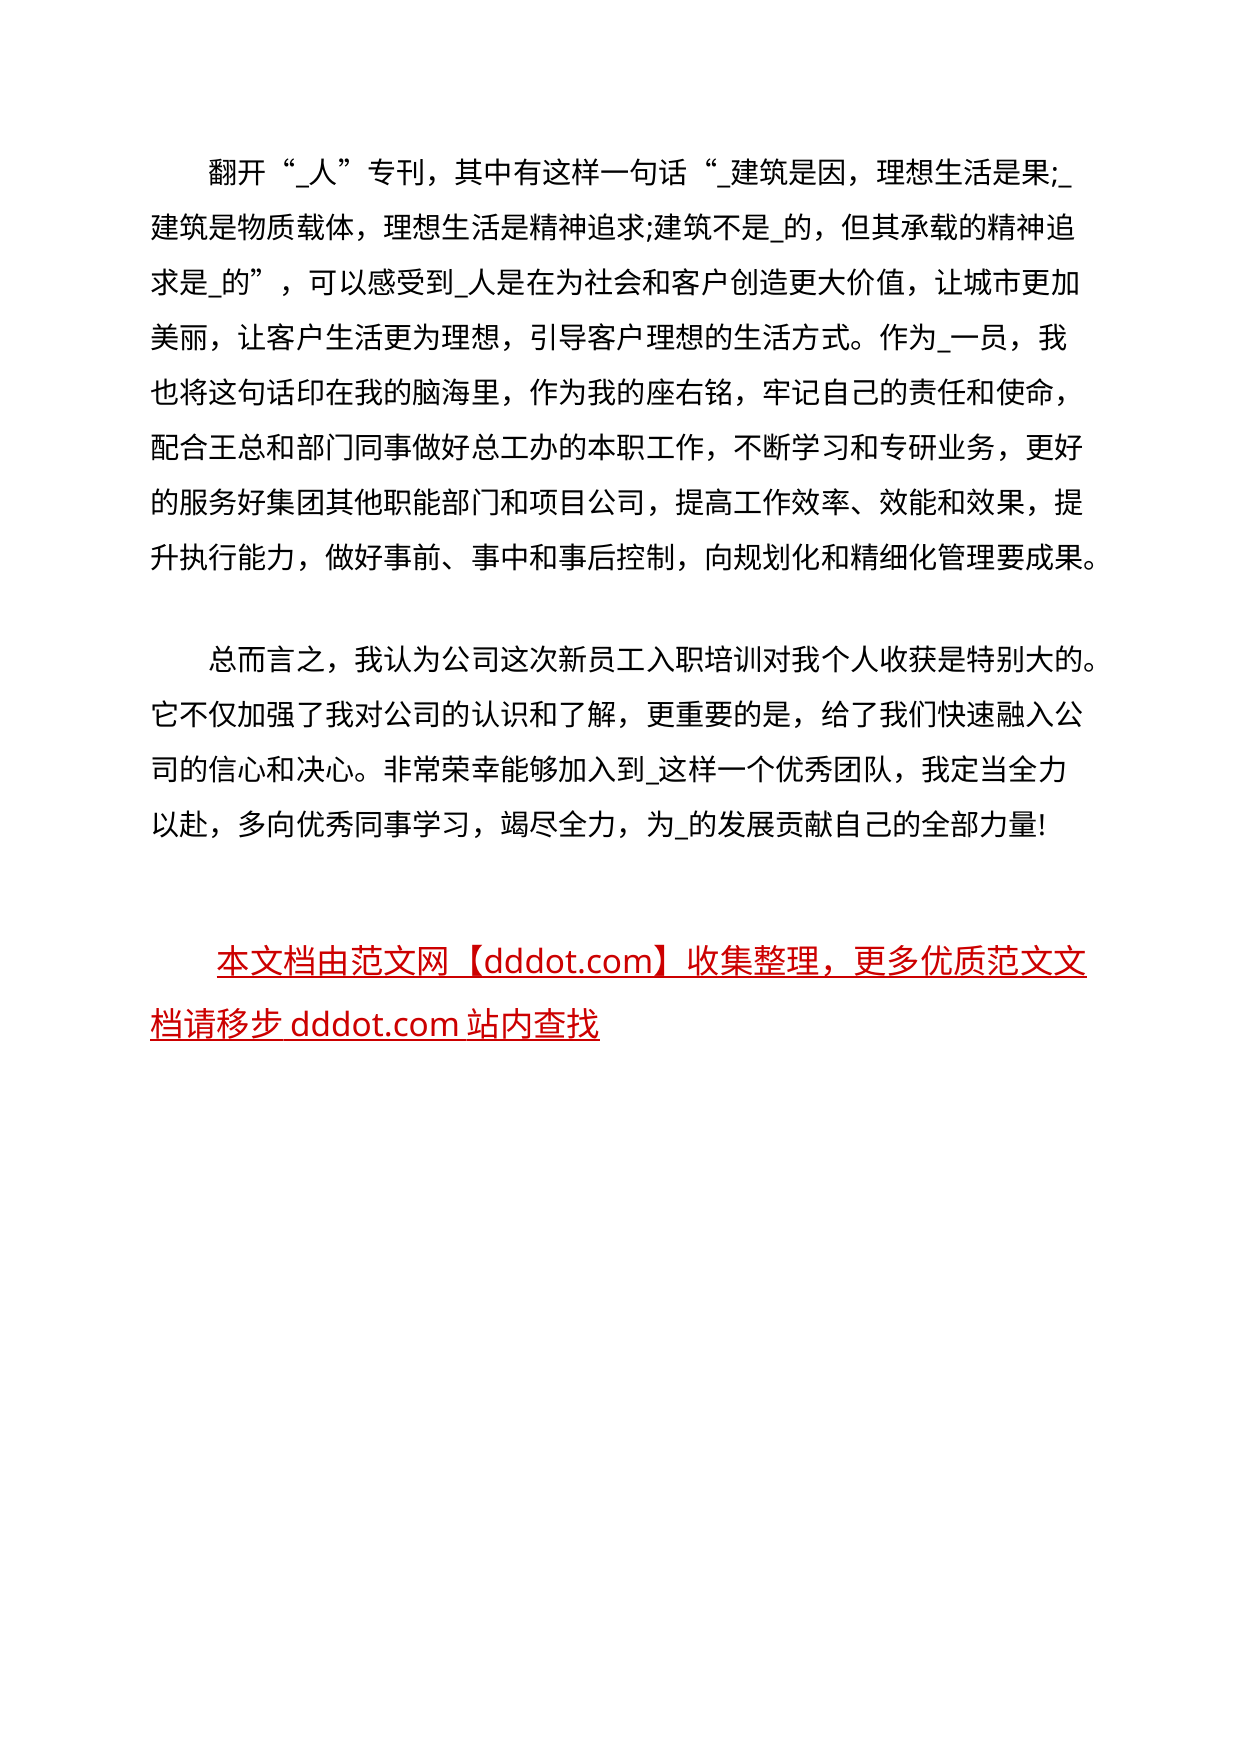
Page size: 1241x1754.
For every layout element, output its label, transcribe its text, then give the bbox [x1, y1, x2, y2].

text 本文档由范文网【dddot.com】收集整理，更多优质范文文档请移步dddot.com站内查找 [150, 934, 1090, 1046]
text 翻开“_人”专刊，其中有这样一句话“_建筑是因，理想生活是果;_建筑是物质载体，理想生活是精神追求;建筑不是_的，但其承载的精神追求是_的”，可以感受到_人是在为社会和客户创造更大价值，让城市更加美丽，让客户生活更为理想，引导客户理想的生活方式。作为_一员，我也将这句话印在我的脑海里，作为我的座右铭，牢记自己的责任和使命，配合王总和部门同事做好总工办的本职工作，不断学习和专研业务，更好的服务好集团其他职能部门和项目公司，提高工作效率、效能和效果，提升执行能力，做好事前、事中和事后控制，向规划化和精细化管理要成果。 [150, 150, 1090, 577]
text 总而言之，我认为公司这次新员工入职培训对我个人收获是特别大的。它不仅加强了我对公司的认识和了解，更重要的是，给了我们快速融入公司的信心和决心。非常荣幸能够加入到_这样一个优秀团队，我定当全力以赴，多向优秀同事学习，竭尽全力，为_的发展贡献自己的全部力量! [150, 636, 1090, 844]
